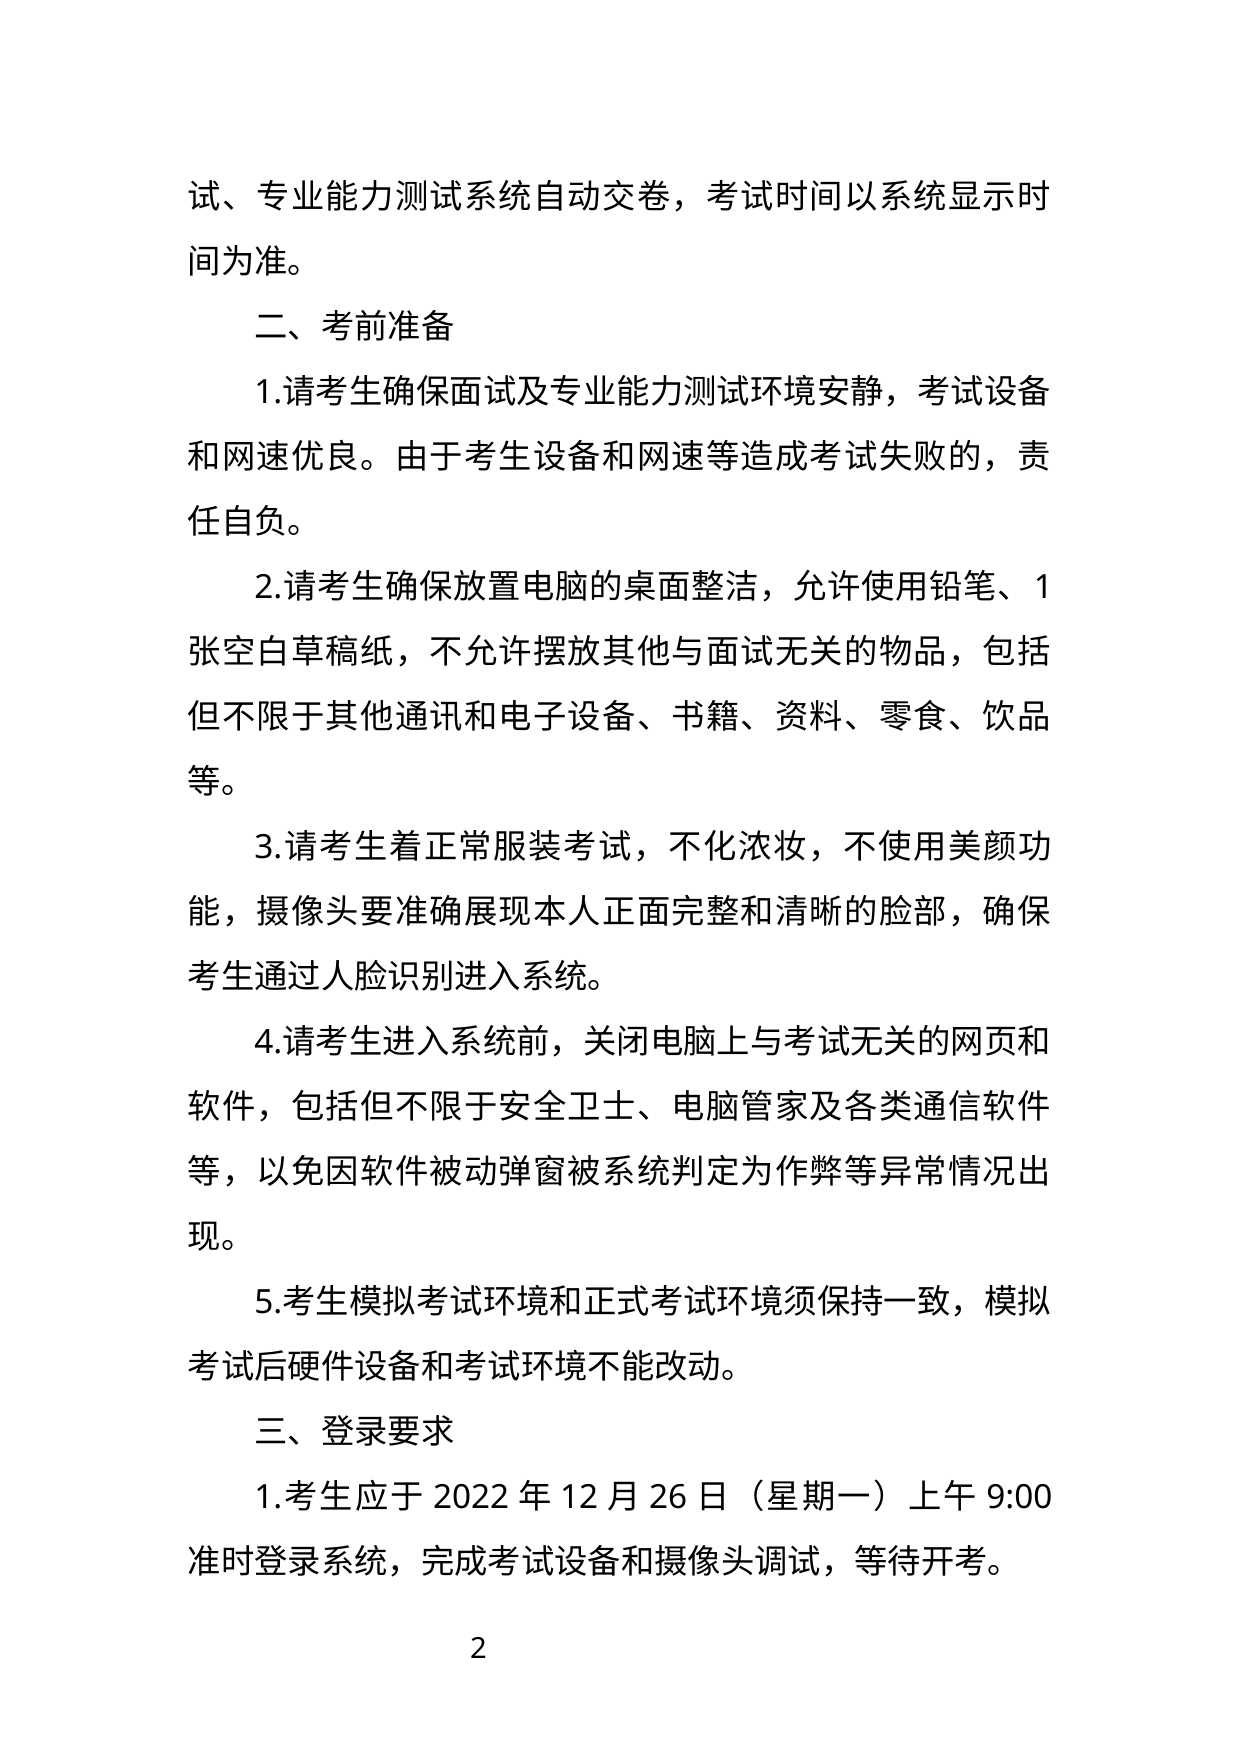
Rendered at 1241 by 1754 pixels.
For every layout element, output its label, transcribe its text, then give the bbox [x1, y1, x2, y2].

text 1.考生应于2022年12月26日（星期一）上午9:00准时登录系统，完成考试设备和摄像头调试，等待开考。 [187, 1462, 1053, 1592]
text 二、考前准备 [187, 292, 1053, 357]
text 3.请考生着正常服装考试，不化浓妆，不使用美颜功能，摄像头要准确展现本人正面完整和清晰的脸部，确保考生通过人脸识别进入系统。 [187, 812, 1053, 1007]
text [187, 162, 1053, 292]
text 三、登录要求 [187, 1397, 1053, 1462]
text 1.请考生确保面试及专业能力测试环境安静，考试设备和网速优良。由于考生设备和网速等造成考试失败的，责任自负。 [187, 357, 1053, 552]
text 2.请考生确保放置电脑的桌面整洁，允许使用铅笔、1张空白草稿纸，不允许摆放其他与面试无关的物品，包括但不限于其他通讯和电子设备、书籍、资料、零食、饮品等。 [187, 552, 1053, 812]
text 5.考生模拟考试环境和正式考试环境须保持一致，模拟考试后硬件设备和考试环境不能改动。 [187, 1267, 1053, 1397]
text 4.请考生进入系统前，关闭电脑上与考试无关的网页和软件，包括但不限于安全卫士、电脑管家及各类通信软件等，以免因软件被动弹窗被系统判定为作弊等异常情况出现。 [187, 1007, 1053, 1267]
